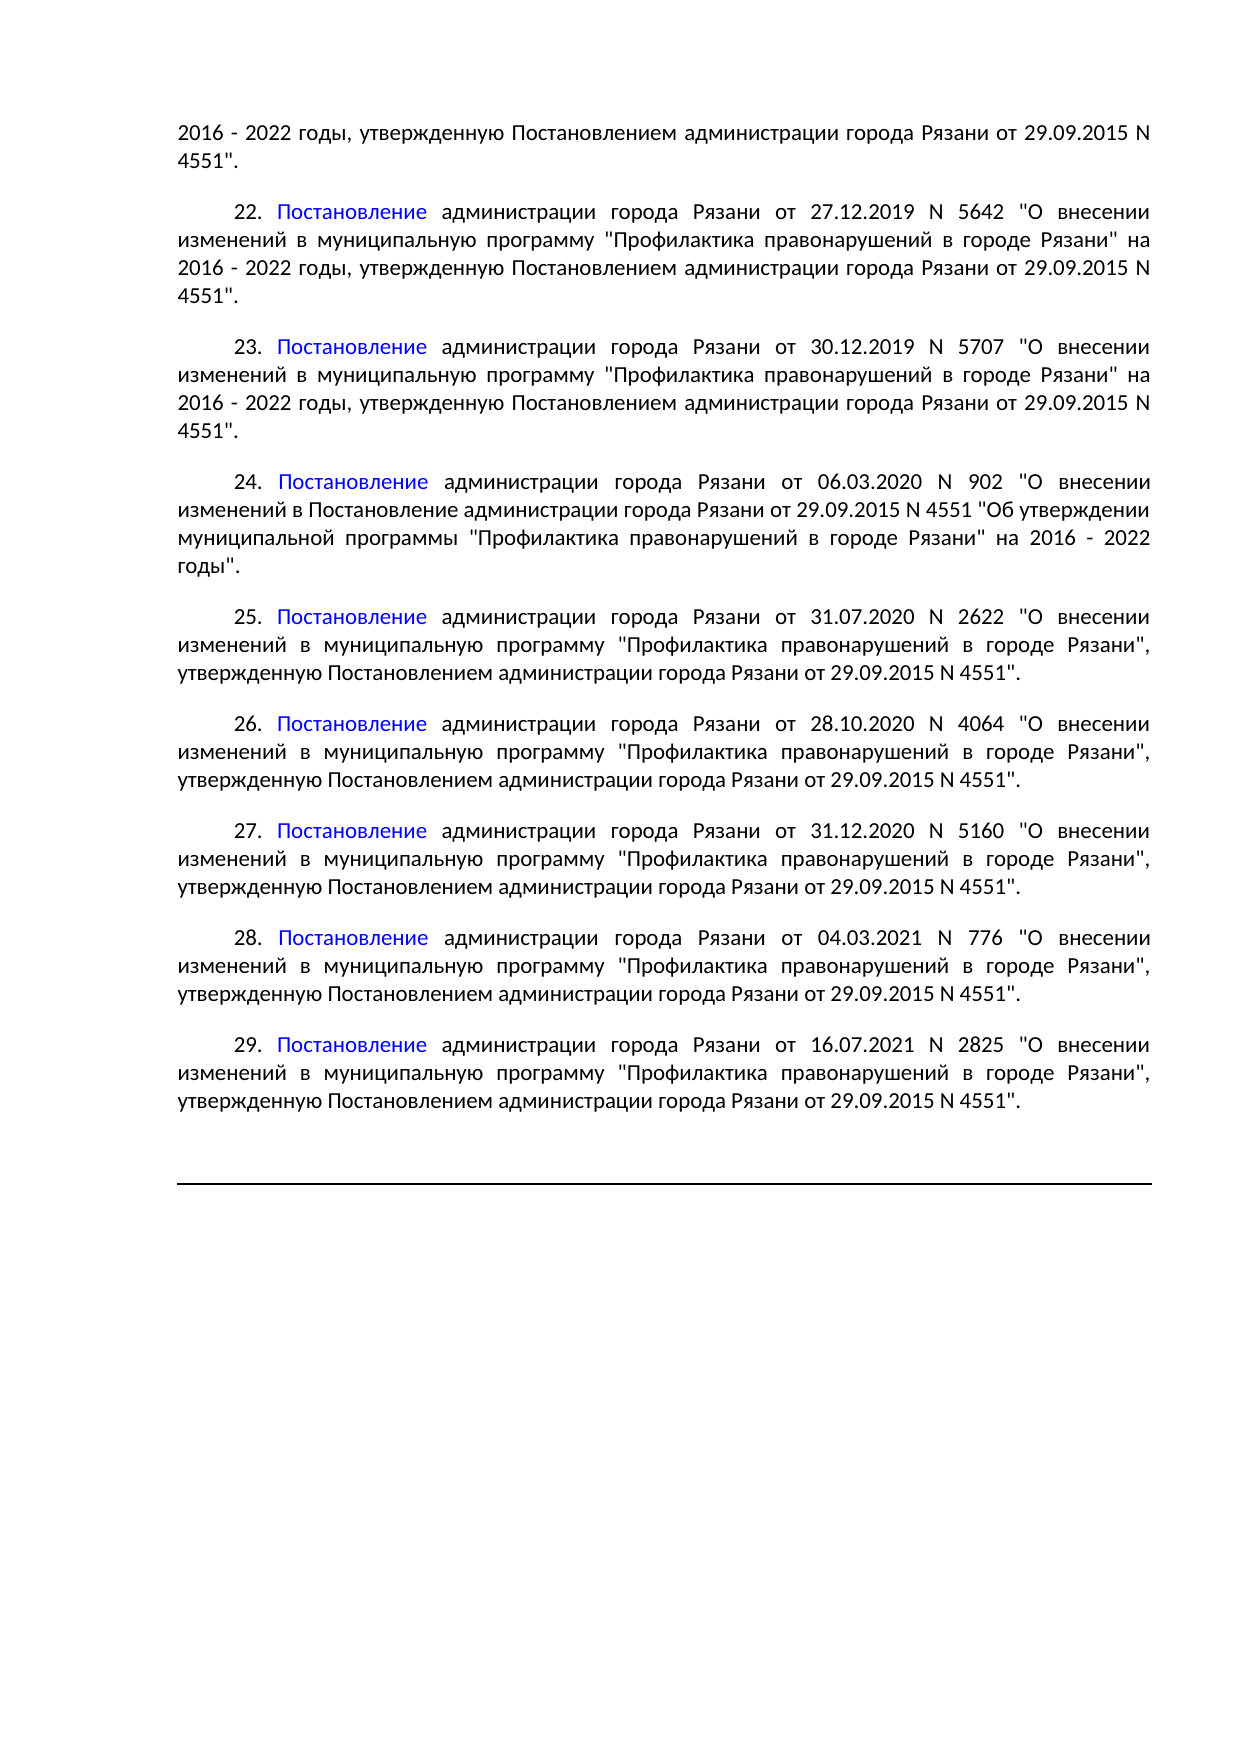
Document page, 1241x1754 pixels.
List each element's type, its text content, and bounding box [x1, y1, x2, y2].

text 24. Постановление администрации города Рязани от 06.03.2020 N 902 "О внесении изменений в Постановление администрации города Рязани от 29.09.2015 N 4551 "Об утверждении муниципальной программы "Профилактика правонарушений в городе Рязани" на 2016 - 2022 годы". [177, 467, 1152, 579]
text 25. Постановление администрации города Рязани от 31.07.2020 N 2622 "О внесении изменений в муниципальную программу "Профилактика правонарушений в городе Рязани", утвержденную Постановлением администрации города Рязани от 29.09.2015 N 4551". [177, 602, 1152, 686]
text 22. Постановление администрации города Рязани от 27.12.2019 N 5642 "О внесении изменений в муниципальную программу "Профилактика правонарушений в городе Рязани" на 2016 - 2022 годы, утвержденную Постановлением администрации города Рязани от 29.09.2015 N 4551". [177, 197, 1152, 309]
text 28. Постановление администрации города Рязани от 04.03.2021 N 776 "О внесении изменений в муниципальную программу "Профилактика правонарушений в городе Рязани", утвержденную Постановлением администрации города Рязани от 29.09.2015 N 4551". [177, 923, 1152, 1007]
text 29. Постановление администрации города Рязани от 16.07.2021 N 2825 "О внесении изменений в муниципальную программу "Профилактика правонарушений в городе Рязани", утвержденную Постановлением администрации города Рязани от 29.09.2015 N 4551". [177, 1030, 1152, 1114]
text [177, 118, 1152, 174]
text 27. Постановление администрации города Рязани от 31.12.2020 N 5160 "О внесении изменений в муниципальную программу "Профилактика правонарушений в городе Рязани", утвержденную Постановлением администрации города Рязани от 29.09.2015 N 4551". [177, 816, 1152, 900]
text 23. Постановление администрации города Рязани от 30.12.2019 N 5707 "О внесении изменений в муниципальную программу "Профилактика правонарушений в городе Рязани" на 2016 - 2022 годы, утвержденную Постановлением администрации города Рязани от 29.09.2015 N 4551". [177, 332, 1152, 444]
text 26. Постановление администрации города Рязани от 28.10.2020 N 4064 "О внесении изменений в муниципальную программу "Профилактика правонарушений в городе Рязани", утвержденную Постановлением администрации города Рязани от 29.09.2015 N 4551". [177, 709, 1152, 793]
